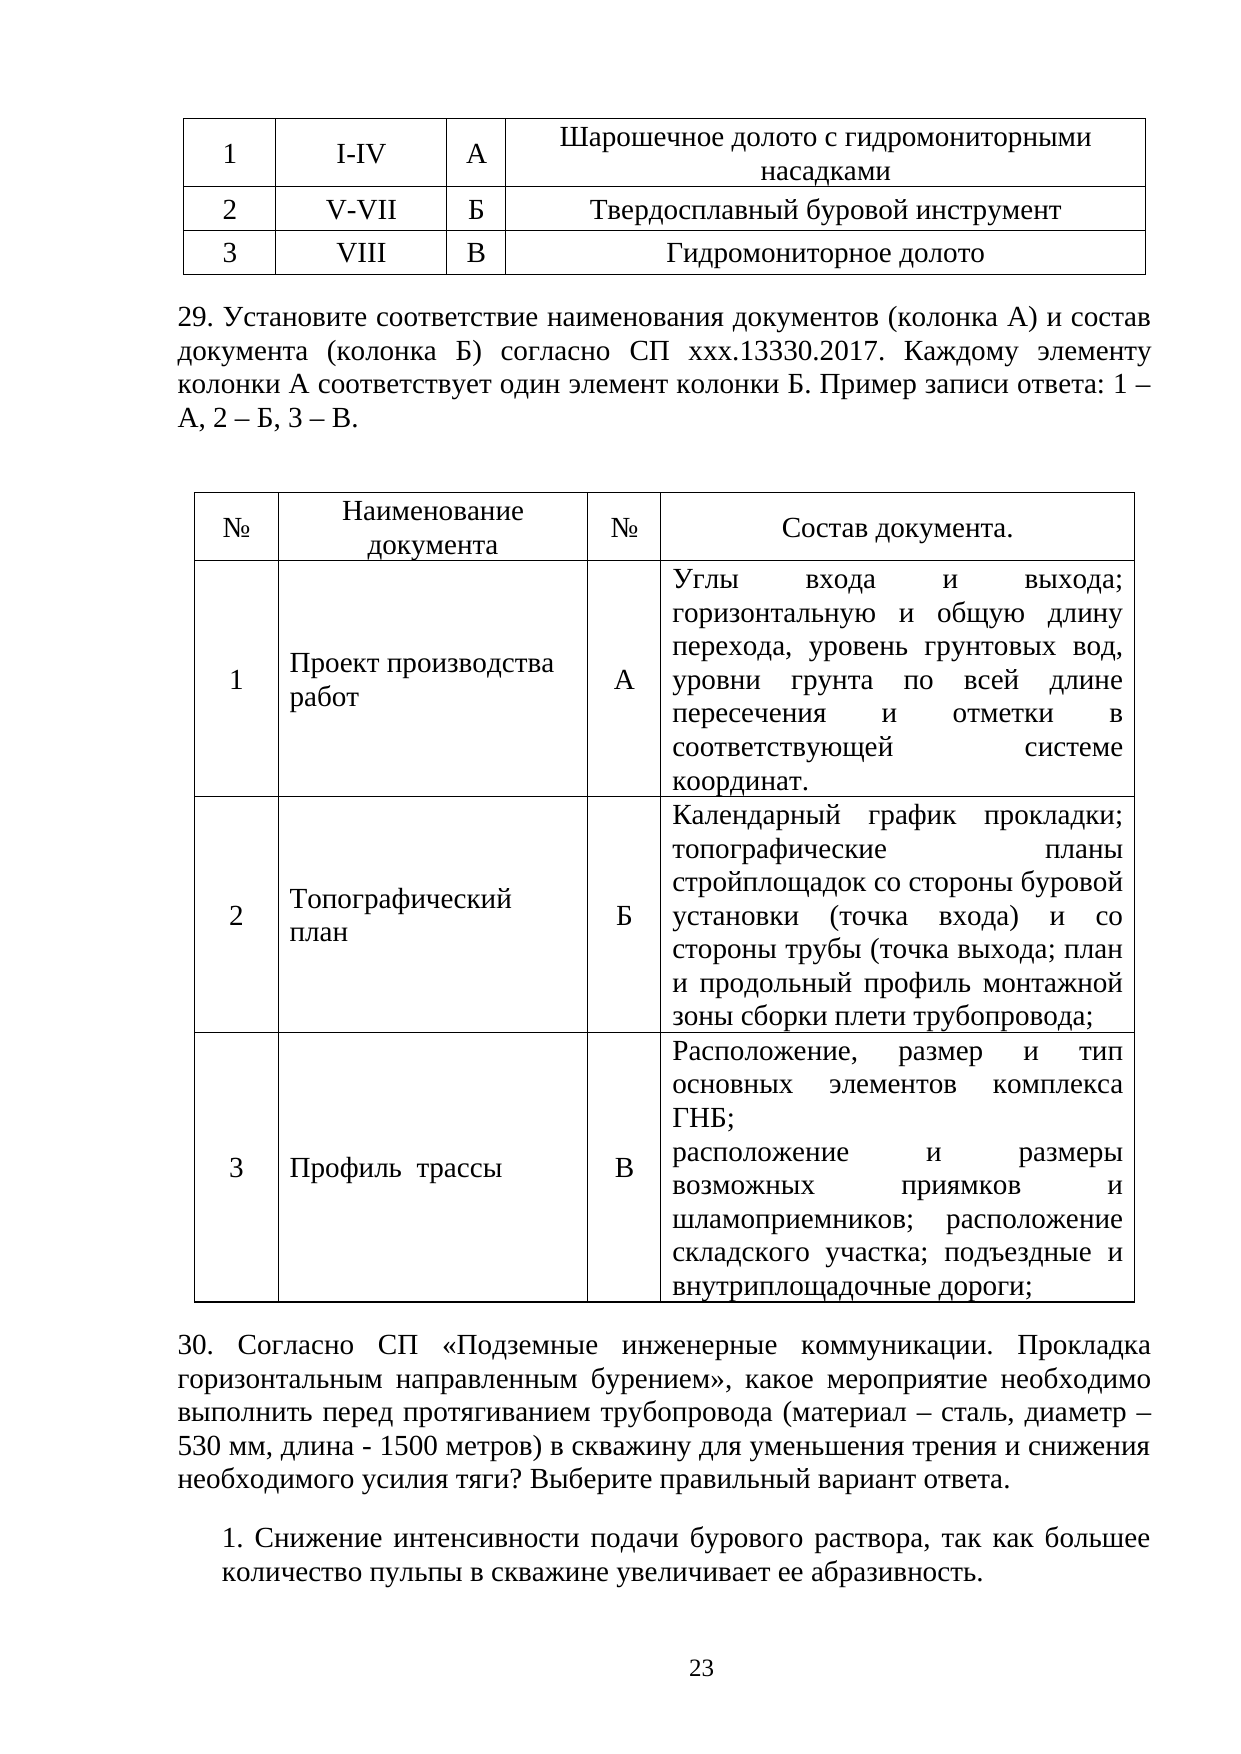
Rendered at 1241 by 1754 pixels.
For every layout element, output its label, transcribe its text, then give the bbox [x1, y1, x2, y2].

table_cell Б [447, 187, 505, 230]
table_cell Топографический план [279, 797, 587, 1032]
text 29. Установите соответствие наименования документов (колонка А) и состав документа (колонка Б) согласно СП ххх.13330.2017. Каждому элементу колонки А соответствует один элемент колонки Б. Пример записи ответа: 1 – А, 2 – Б, 3 – В. [177, 299, 1152, 434]
table_cell Гидромониторное долото [506, 231, 1145, 273]
table_cell Б [588, 797, 660, 1032]
table_cell 2 [195, 797, 278, 1032]
table_cell I-IV [276, 119, 446, 186]
table_cell А [447, 119, 505, 186]
table_header Состав документа. [661, 493, 1134, 560]
table_cell В [447, 231, 505, 273]
table_cell Проект производства работ [279, 561, 587, 796]
table_cell Углы входа и выхода; горизонтальную и общую длину перехода, уровень грунтовых вод, уровни грунта по всей длине пересечения и отметки в соответствующей системе координат. [661, 561, 1134, 796]
table_header Наименование документа [279, 493, 587, 560]
table_cell Твердосплавный буровой инструмент [506, 187, 1145, 230]
table_cell 3 [195, 1033, 278, 1301]
table_header № [195, 493, 278, 560]
table_cell Профиль трассы [279, 1033, 587, 1301]
table_cell 1 [195, 561, 278, 796]
table_cell А [588, 561, 660, 796]
table_cell VIII [276, 231, 446, 273]
table_header № [588, 493, 660, 560]
table_cell Расположение, размер и тип основных элементов комплекса ГНБ; расположение и размеры возможных приямков и шламоприемников; расположение складского участка; подъездные и внутриплощадочные дороги; [661, 1033, 1134, 1301]
text 1. Снижение интенсивности подачи бурового раствора, так как большее количество пульпы в скважине увеличивает ее абразивность. [222, 1520, 1152, 1587]
table_cell Шарошечное долото с гидромониторными насадками [506, 119, 1145, 186]
table_cell 2 [184, 187, 275, 230]
table_cell 1 [184, 119, 275, 186]
table_cell V-VII [276, 187, 446, 230]
text 30. Согласно СП «Подземные инженерные коммуникации. Прокладка горизонтальным направленным бурением», какое мероприятие необходимо выполнить перед протягиванием трубопровода (материал – сталь, диаметр – 530 мм, длина - 1500 метров) в скважину для уменьшения трения и снижения необходимого усилия тяги? Выберите правильный вариант ответа. [177, 1327, 1152, 1495]
table_cell Календарный график прокладки; топографические планы стройплощадок со стороны буровой установки (точка входа) и со стороны трубы (точка выхода; план и продольный профиль монтажной зоны сборки плети трубопровода; [661, 797, 1134, 1032]
table_cell В [588, 1033, 660, 1301]
table_cell 3 [184, 231, 275, 273]
